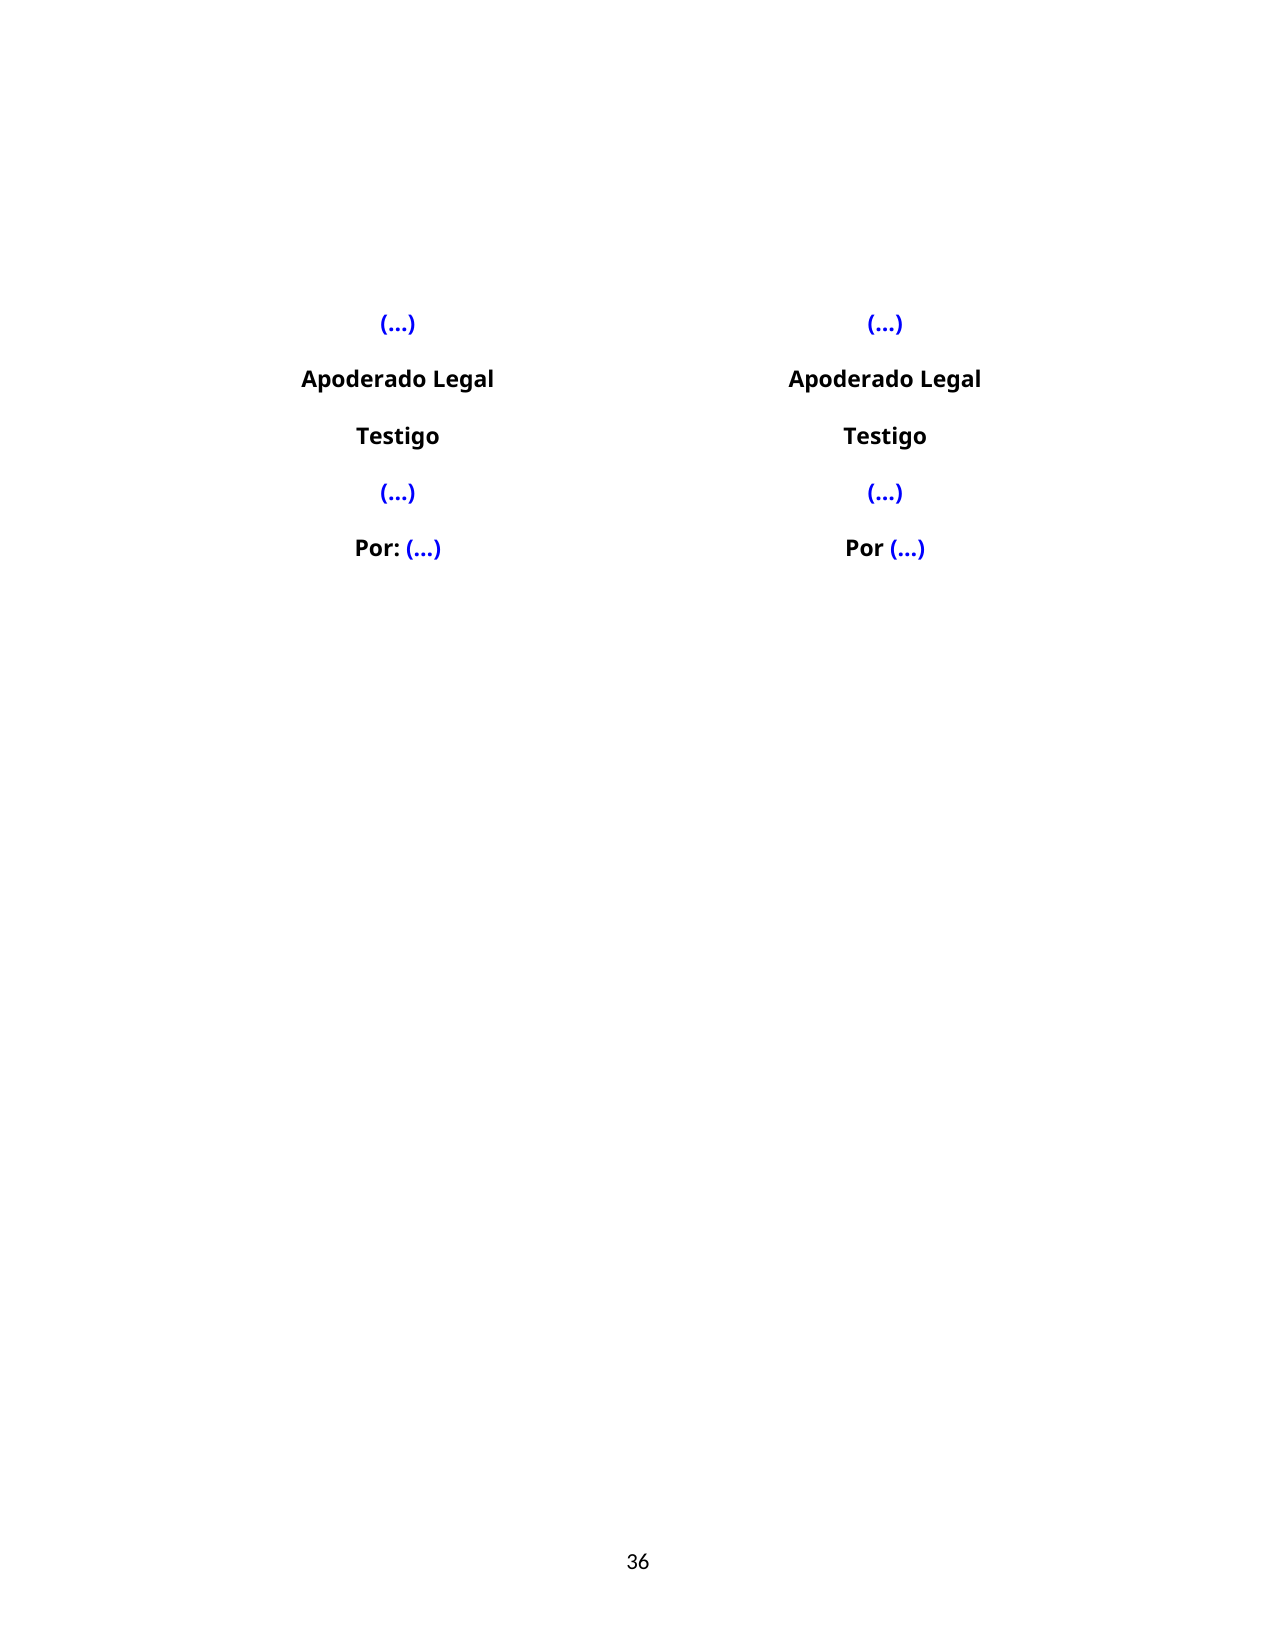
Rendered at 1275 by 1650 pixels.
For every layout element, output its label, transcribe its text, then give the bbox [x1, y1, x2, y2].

table_header (…) Apoderado Legal [645, 282, 1125, 395]
table_cell (…) Por (…) [645, 451, 1125, 563]
table_header (…) Apoderado Legal [150, 282, 645, 395]
table_cell Testigo [645, 395, 1125, 451]
table_cell Testigo [150, 395, 645, 451]
table_cell (…) Por: (…) [150, 451, 645, 563]
